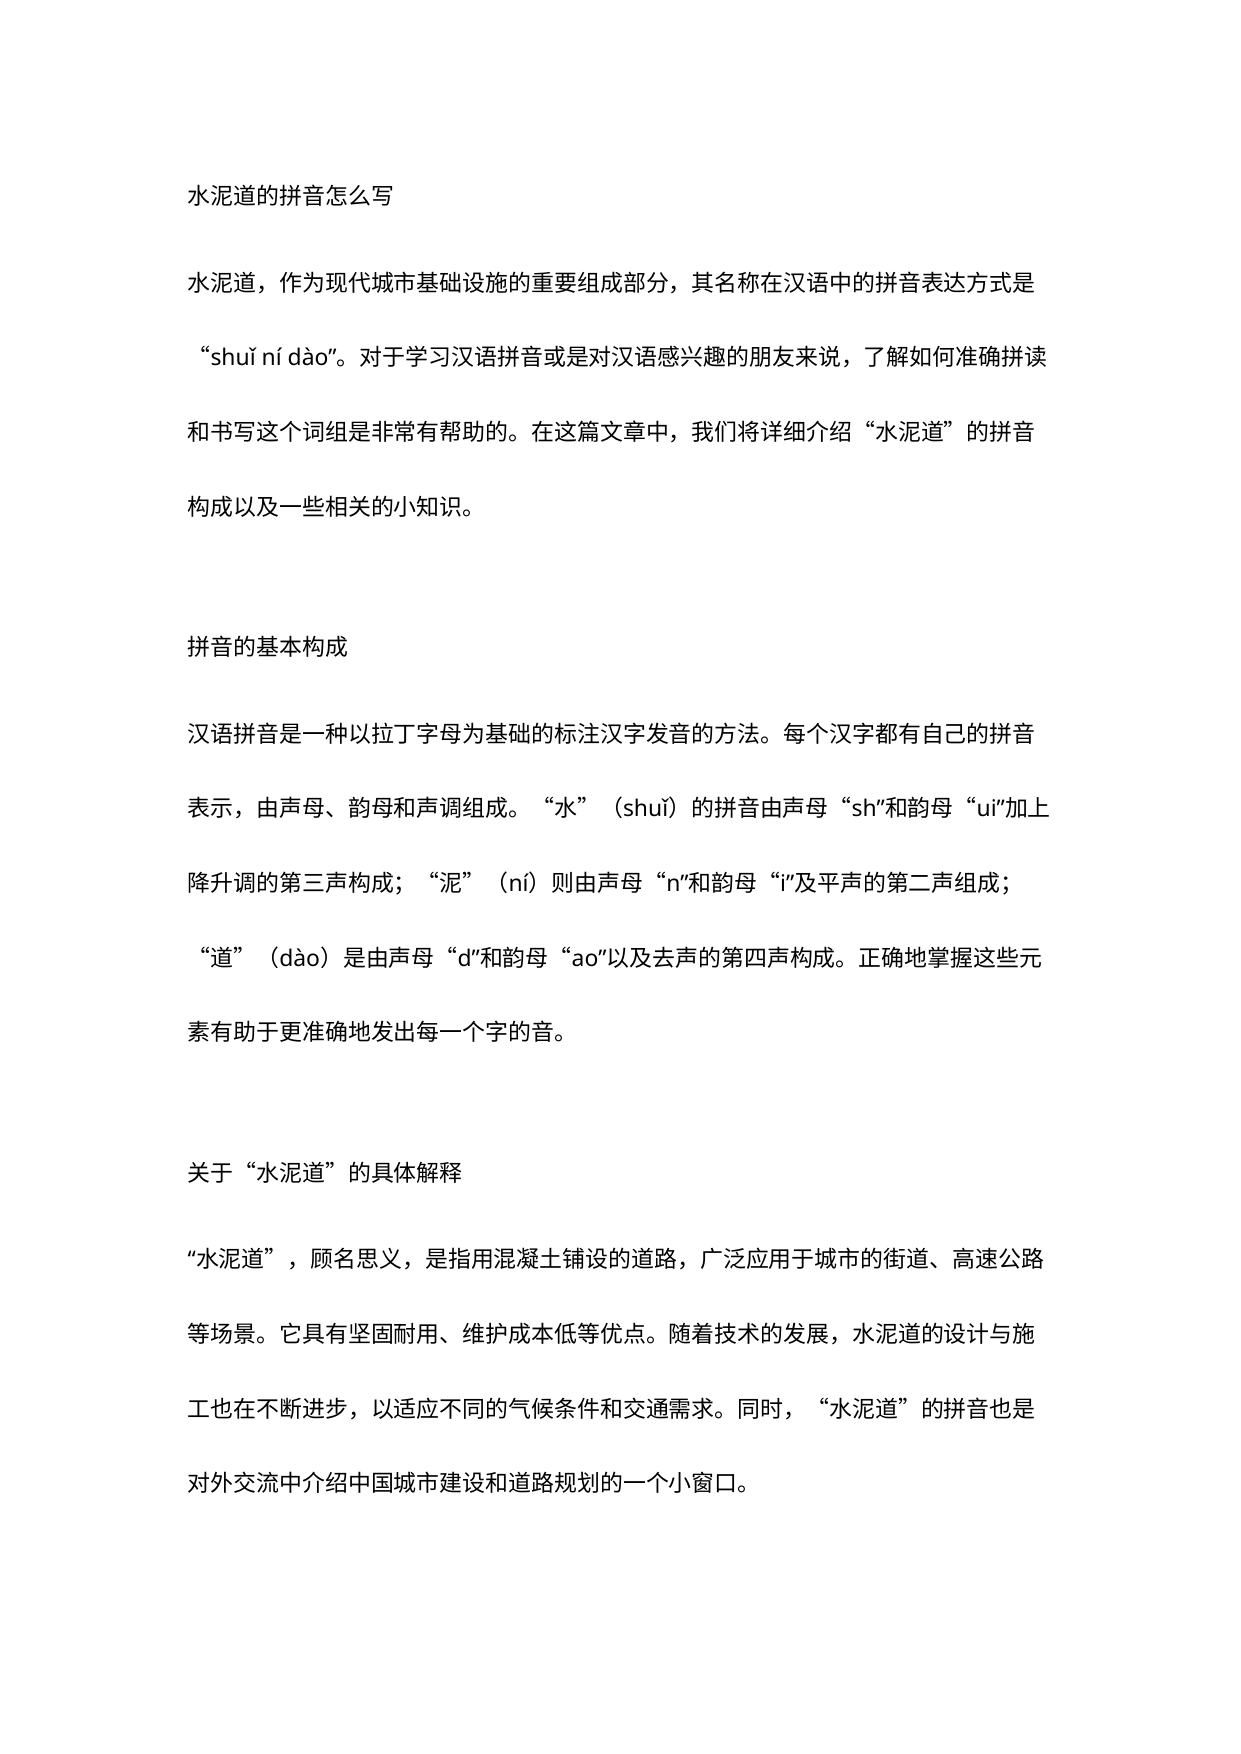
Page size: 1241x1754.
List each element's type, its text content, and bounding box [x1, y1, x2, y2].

text 水泥道，作为现代城市基础设施的重要组成部分，其名称在汉语中的拼音表达方式是“shuǐ ní dào”。对于学习汉语拼音或是对汉语感兴趣的朋友来说，了解如何准确拼读和书写这个词组是非常有帮助的。在这篇文章中，我们将详细介绍“水泥道”的拼音构成以及一些相关的小知识。 [187, 248, 1053, 538]
text “水泥道”，顾名思义，是指用混凝土铺设的道路，广泛应用于城市的街道、高速公路等场景。它具有坚固耐用、维护成本低等优点。随着技术的发展，水泥道的设计与施工也在不断进步，以适应不同的气候条件和交通需求。同时，“水泥道”的拼音也是对外交流中介绍中国城市建设和道路规划的一个小窗口。 [187, 1225, 1053, 1514]
text 汉语拼音是一种以拉丁字母为基础的标注汉字发音的方法。每个汉字都有自己的拼音表示，由声母、韵母和声调组成。“水”（shuǐ）的拼音由声母“sh”和韵母“ui”加上降升调的第三声构成；“泥”（ní）则由声母“n”和韵母“i”及平声的第二声组成；“道”（dào）是由声母“d”和韵母“ao”以及去声的第四声构成。正确地掌握这些元素有助于更准确地发出每一个字的音。 [187, 699, 1053, 1063]
text 拼音的基本构成 [187, 613, 1053, 678]
text 关于“水泥道”的具体解释 [187, 1139, 1053, 1204]
text 水泥道的拼音怎么写 [187, 162, 1053, 227]
